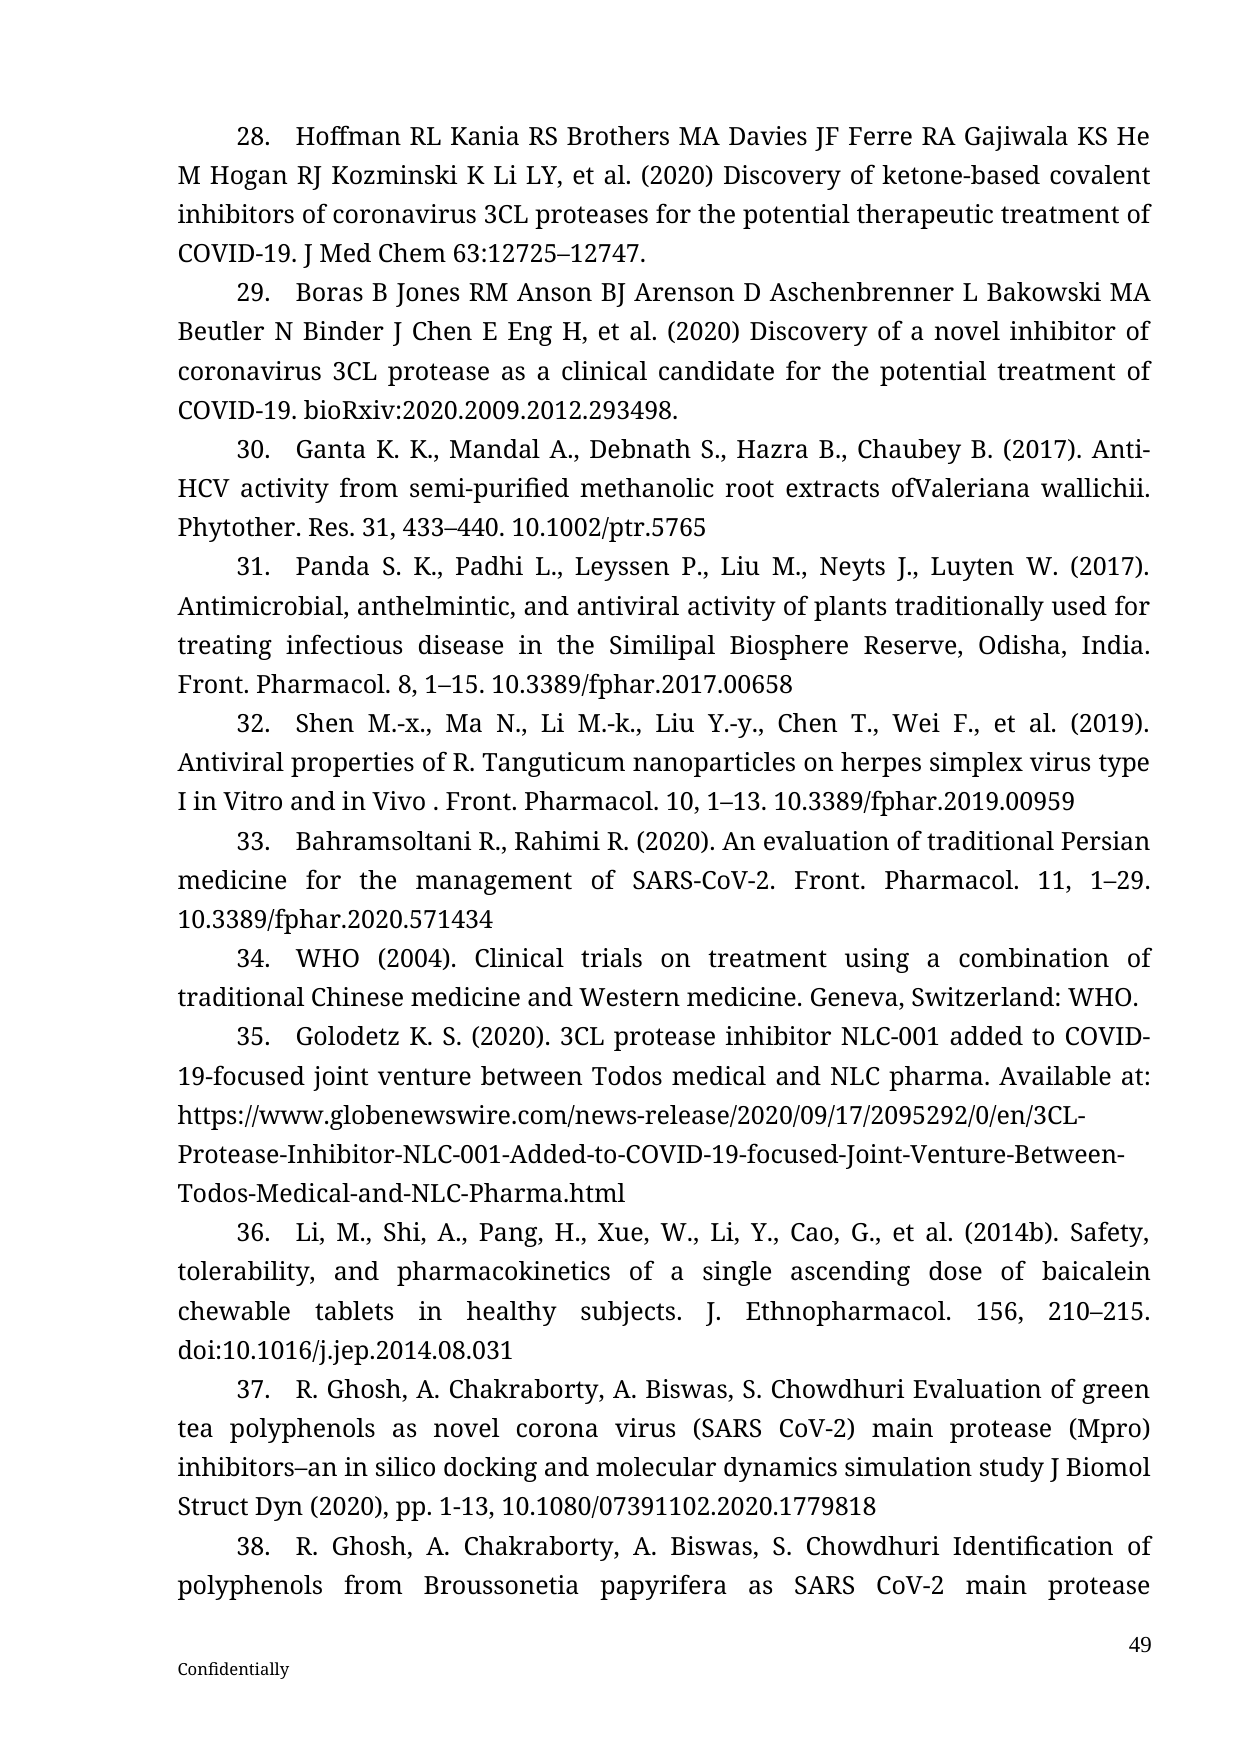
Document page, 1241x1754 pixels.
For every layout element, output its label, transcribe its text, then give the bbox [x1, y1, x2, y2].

text 33. Bahramsoltani R., Rahimi R. (2020). An evaluation of traditional Persian medicine for the management of SARS-CoV-2. Front. Pharmacol. 11, 1–29. 10.3389/fphar.2020.571434 [177, 823, 1152, 936]
text 29. Boras B Jones RM Anson BJ Arenson D Aschenbrenner L Bakowski MA Beutler N Binder J Chen E Eng H, et al. (2020) Discovery of a novel inhibitor of coronavirus 3CL protease as a clinical candidate for the potential treatment of COVID-19. bioRxiv:2020.2009.2012.293498. [177, 275, 1152, 426]
text 31. Panda S. K., Padhi L., Leyssen P., Liu M., Neyts J., Luyten W. (2017). Antimicrobial, anthelmintic, and antiviral activity of plants traditionally used for treating infectious disease in the Similipal Biosphere Reserve, Odisha, India. Front. Pharmacol. 8, 1–15. 10.3389/fphar.2017.00658 [177, 549, 1152, 701]
text 35. Golodetz K. S. (2020). 3CL protease inhibitor NLC-001 added to COVID-19-focused joint venture between Todos medical and NLC pharma. Available at: https://www.globenewswire.com/news-release/2020/09/17/2095292/0/en/3CL-Protease-Inhibitor-NLC-001-Added-to-COVID-19-focused-Joint-Venture-Between-Todos-Medical-and-NLC-Pharma.html [177, 1019, 1152, 1210]
text 36. Li, M., Shi, A., Pang, H., Xue, W., Li, Y., Cao, G., et al. (2014b). Safety, tolerability, and pharmacokinetics of a single ascending dose of baicalein chewable tablets in healthy subjects. J. Ethnopharmacol. 156, 210–215. doi:10.1016/j.jep.2014.08.031 [177, 1215, 1152, 1366]
text 34. WHO (2004). Clinical trials on treatment using a combination of traditional Chinese medicine and Western medicine. Geneva, Switzerland: WHO. [177, 941, 1152, 1014]
text 28. Hoffman RL Kania RS Brothers MA Davies JF Ferre RA Gajiwala KS He M Hogan RJ Kozminski K Li LY, et al. (2020) Discovery of ketone-based covalent inhibitors of coronavirus 3CL proteases for the potential therapeutic treatment of COVID-19. J Med Chem 63:12725–12747. [177, 118, 1152, 270]
text 37. R. Ghosh, A. Chakraborty, A. Biswas, S. Chowdhuri Evaluation of green tea polyphenols as novel corona virus (SARS CoV-2) main protease (Mpro) inhibitors–an in silico docking and molecular dynamics simulation study J Biomol Struct Dyn (2020), pp. 1-13, 10.1080/07391102.2020.1779818 [177, 1371, 1152, 1523]
text 30. Ganta K. K., Mandal A., Debnath S., Hazra B., Chaubey B. (2017). Anti-HCV activity from semi-purified methanolic root extracts ofValeriana wallichii. Phytother. Res. 31, 433–440. 10.1002/ptr.5765 [177, 431, 1152, 544]
text 32. Shen M.-x., Ma N., Li M.-k., Liu Y.-y., Chen T., Wei F., et al. (2019). Antiviral properties of R. Tanguticum nanoparticles on herpes simplex virus type I in Vitro and in Vivo . Front. Pharmacol. 10, 1–13. 10.3389/fphar.2019.00959 [177, 706, 1152, 818]
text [177, 1528, 1152, 1601]
